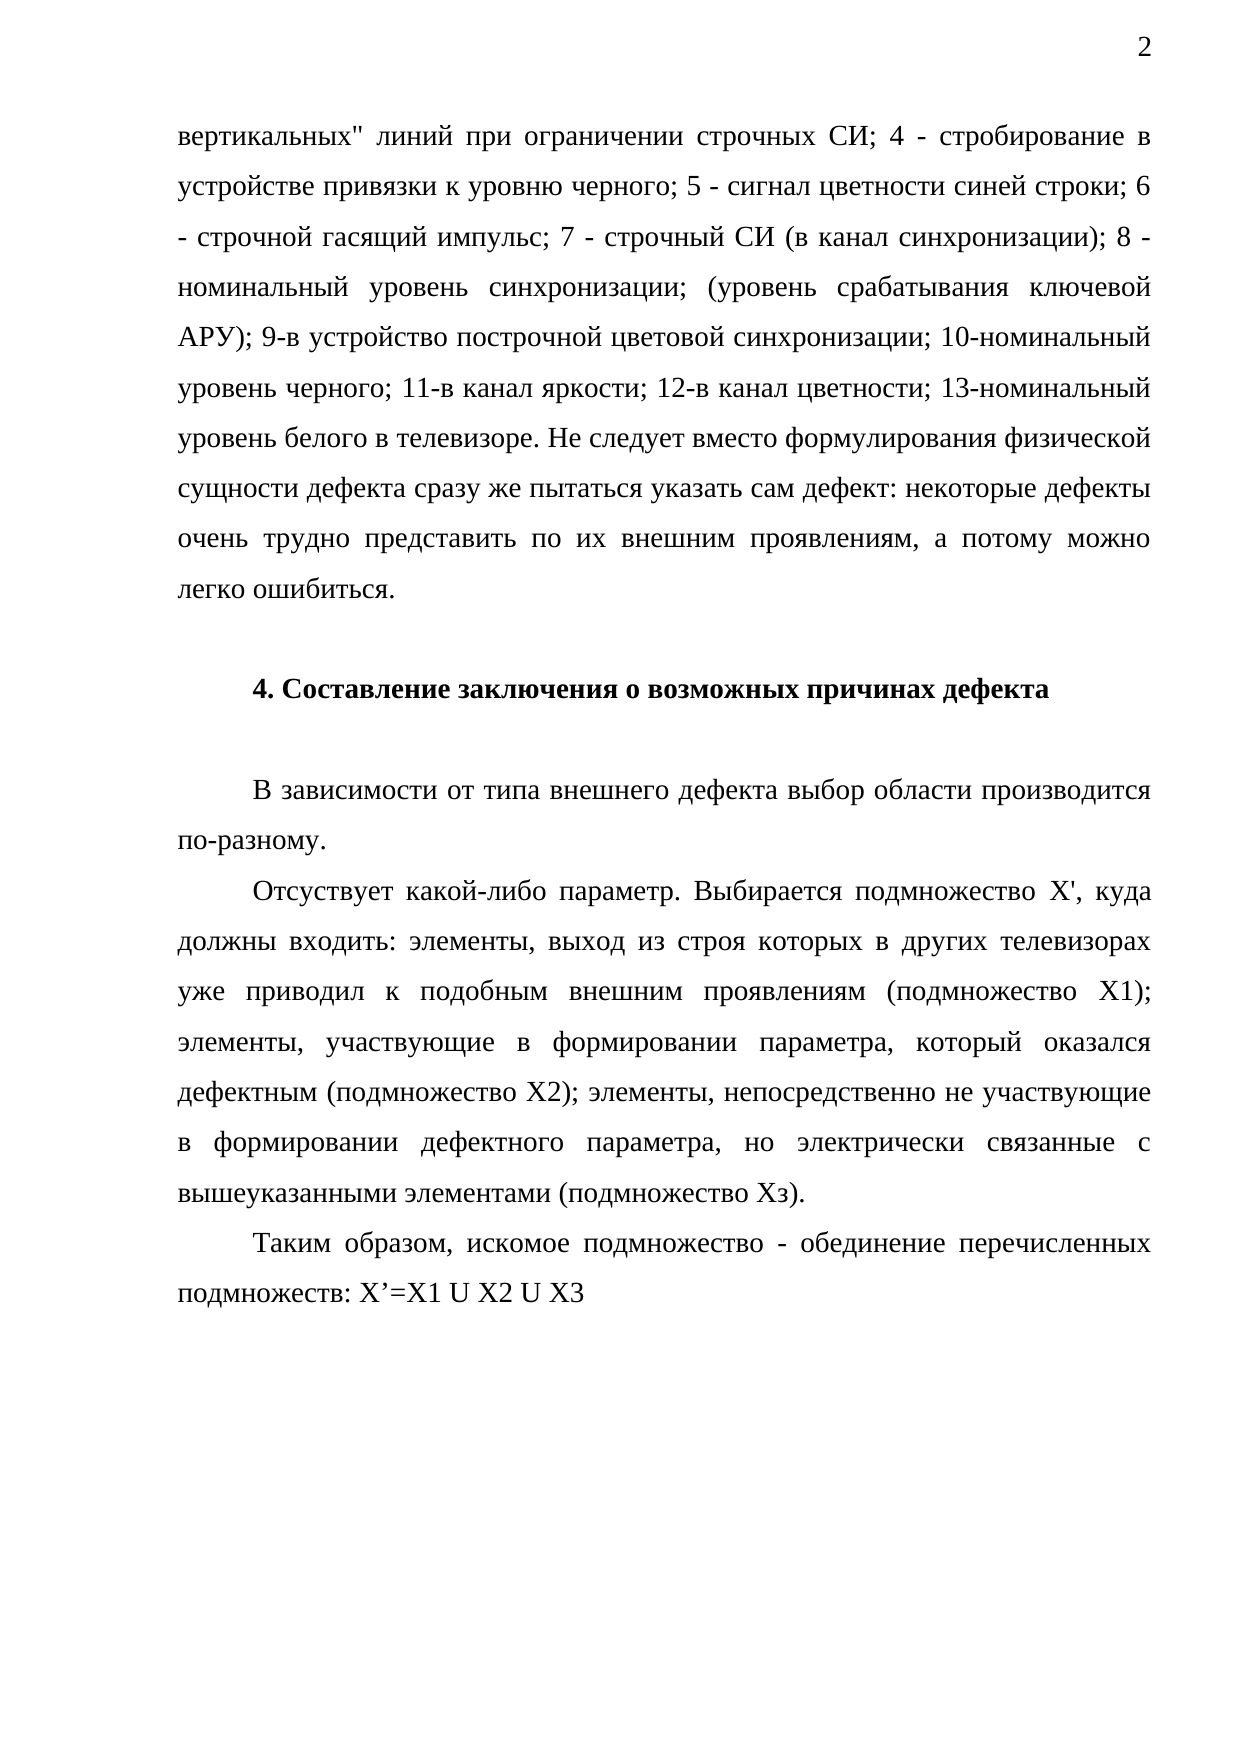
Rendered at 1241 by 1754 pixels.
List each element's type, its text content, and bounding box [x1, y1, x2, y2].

subtitle 4. Составление заключения о возможных причинах дефекта [177, 672, 1152, 705]
text Отсуствует какой-либо параметр. Выбирается подмножество X', куда должны входить: элементы, выход из строя которых в других телевизорах уже приводил к подобным внешним проявлениям (подмножество X1); элементы, участвующие в формировании параметра, который оказался дефектным (подмножество Х2); элементы, непосредственно не участвующие в формировании дефектного параметра, но электрически связанные с вышеуказанными элементами (подмножество Хз). [177, 873, 1152, 1208]
text Таким образом, искомое подмножество - обединение перечисленных подмножеств: X’=X1 U X2 U X3 [177, 1225, 1152, 1309]
text В зависимости от типа внешнего дефекта выбор области производится по-разному. [177, 772, 1152, 856]
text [177, 118, 1152, 604]
